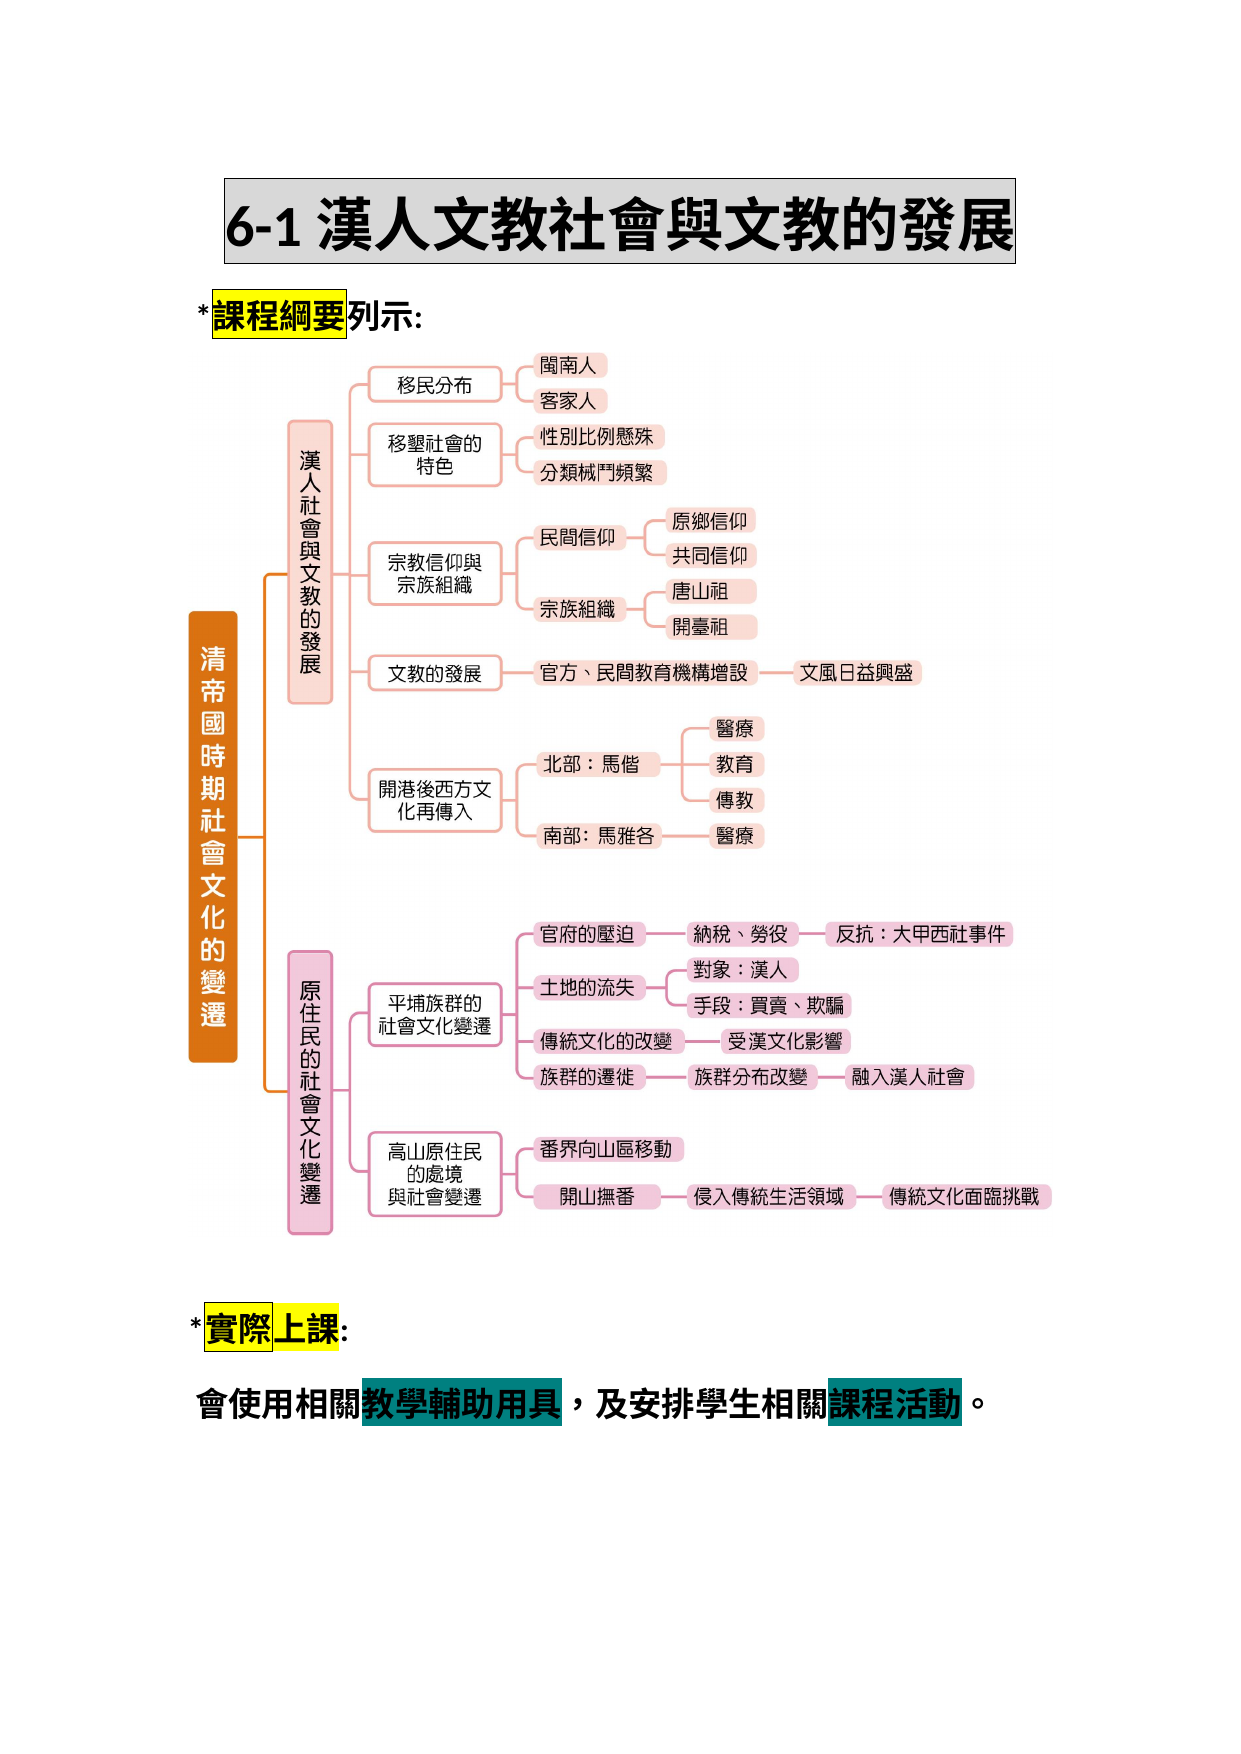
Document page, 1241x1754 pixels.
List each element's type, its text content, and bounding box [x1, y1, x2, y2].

text *課程綱要列示: [187, 277, 1053, 352]
text 會使用相關教學輔助用具，及安排學生相關課程活動。 [187, 1364, 1053, 1439]
picture [187, 352, 1053, 1237]
text *實際上課: [187, 1289, 1053, 1364]
text 6-1 漢人文教社會與文教的發展 [187, 164, 1053, 277]
